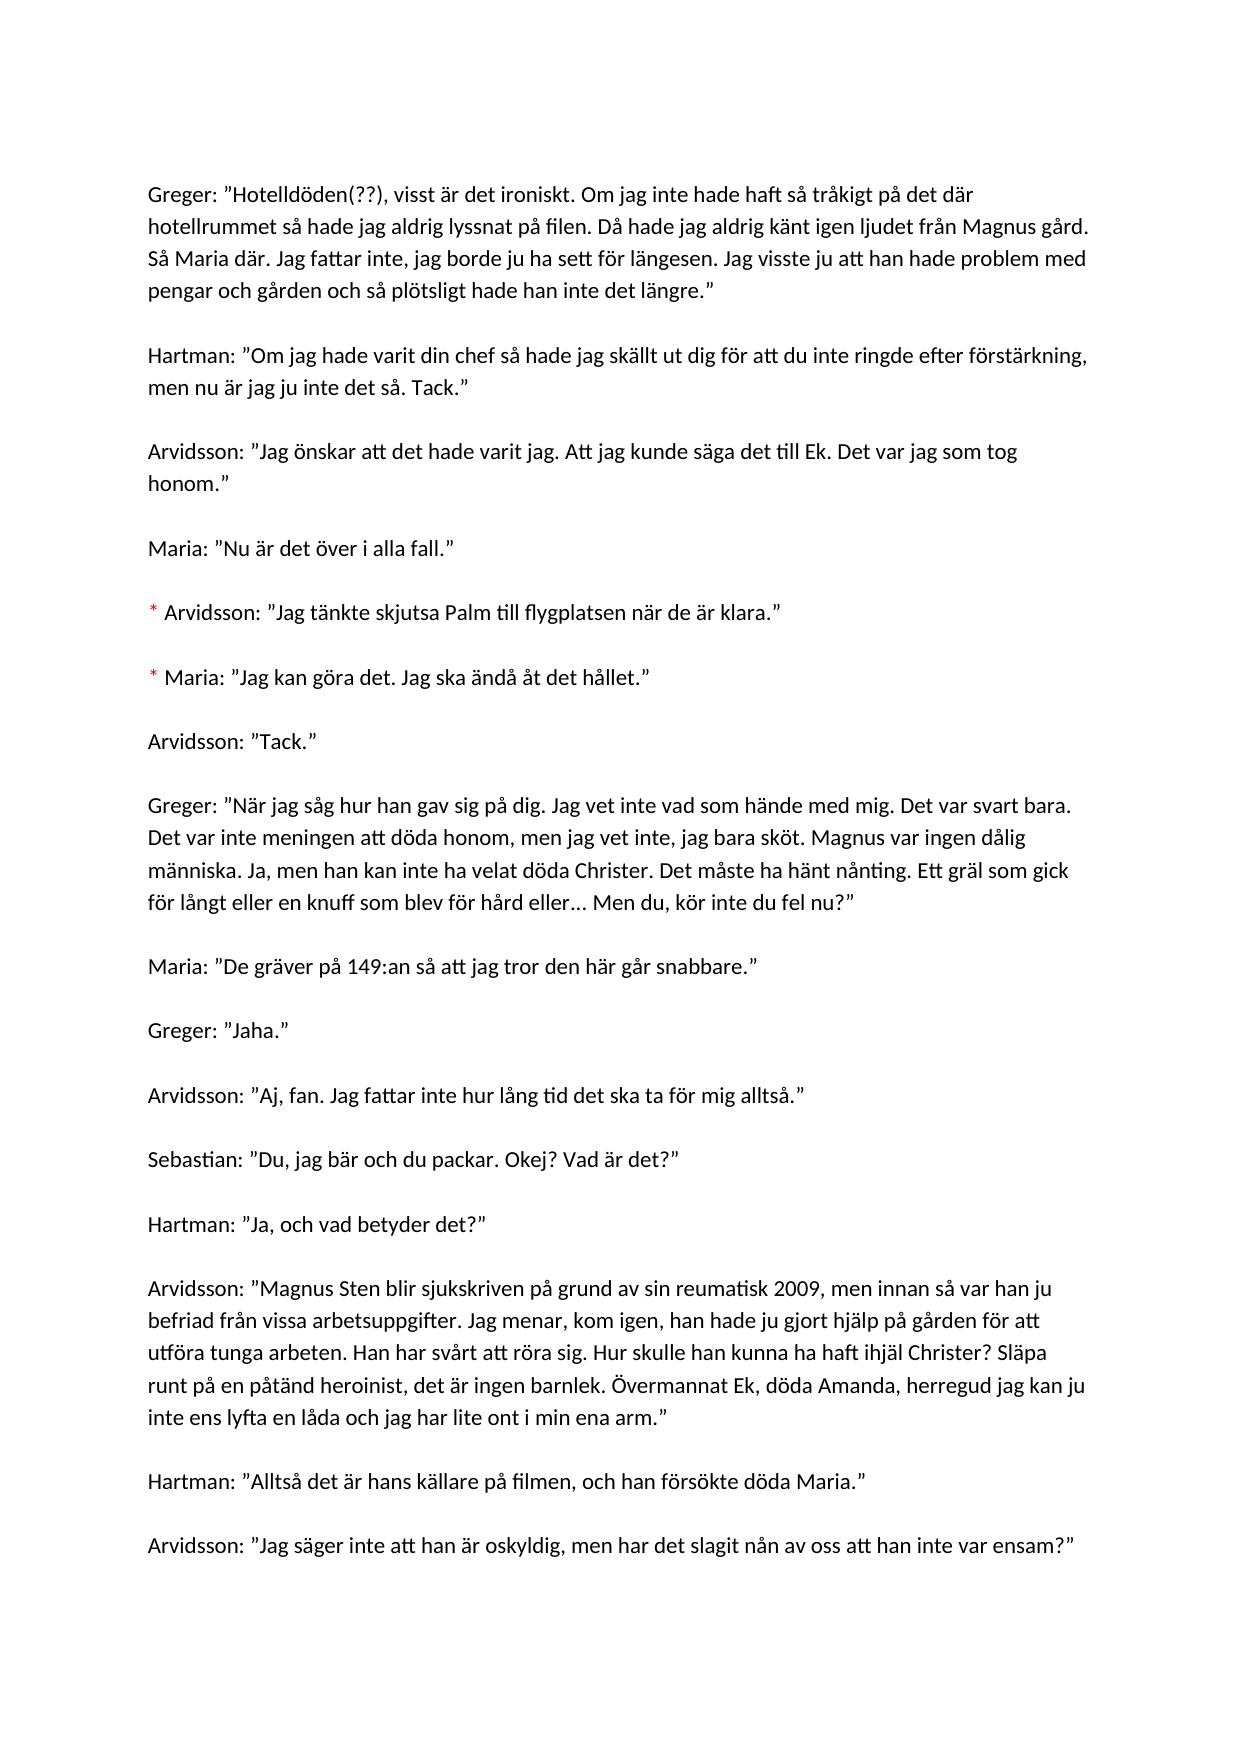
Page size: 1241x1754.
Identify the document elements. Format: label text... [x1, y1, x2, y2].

text * Maria: ”Jag kan göra det. Jag ska ändå åt det hållet.” [148, 663, 1093, 691]
text Sebastian: ”Du, jag bär och du packar. Okej? Vad är det?” [148, 1145, 1093, 1173]
text Hartman: ”Alltså det är hans källare på filmen, och han försökte döda Maria.” [148, 1467, 1093, 1495]
text * Arvidsson: ”Jag tänkte skjutsa Palm till flygplatsen när de är klara.” [148, 598, 1093, 626]
text Maria: ”De gräver på 149:an så att jag tror den här går snabbare.” [148, 952, 1093, 980]
text Greger: ”Hotelldöden(??), visst är det ironiskt. Om jag inte hade haft så tråkigt på det där hotellrummet så hade jag aldrig lyssnat på filen. Då hade jag aldrig känt igen ljudet från Magnus gård. Så Maria där. Jag fattar inte, jag borde ju ha sett för längesen. Jag visste ju att han hade problem med pengar och gården och så plötsligt hade han inte det längre.” [148, 180, 1093, 304]
text Arvidsson: ”Tack.” [148, 727, 1093, 755]
text Maria: ”Nu är det över i alla fall.” [148, 534, 1093, 562]
text Greger: ”Jaha.” [148, 1017, 1093, 1045]
text Arvidsson: ”Magnus Sten blir sjukskriven på grund av sin reumatisk 2009, men innan så var han ju befriad från vissa arbetsuppgifter. Jag menar, kom igen, han hade ju gjort hjälp på gården för att utföra tunga arbeten. Han har svårt att röra sig. Hur skulle han kunna ha haft ihjäl Christer? Släpa runt på en påtänd heroinist, det är ingen barnlek. Övermannat Ek, döda Amanda, herregud jag kan ju inte ens lyfta en låda och jag har lite ont i min ena arm.” [148, 1274, 1093, 1431]
text Hartman: ”Ja, och vad betyder det?” [148, 1210, 1093, 1238]
text Arvidsson: ”Jag säger inte att han är oskyldig, men har det slagit nån av oss att han inte var ensam?” [148, 1532, 1093, 1560]
text Hartman: ”Om jag hade varit din chef så hade jag skällt ut dig för att du inte ringde efter förstärkning, men nu är jag ju inte det så. Tack.” [148, 341, 1093, 401]
text Arvidsson: ”Aj, fan. Jag fattar inte hur lång tid det ska ta för mig alltså.” [148, 1081, 1093, 1109]
text Greger: ”När jag såg hur han gav sig på dig. Jag vet inte vad som hände med mig. Det var svart bara. Det var inte meningen att döda honom, men jag vet inte, jag bara sköt. Magnus var ingen dålig människa. Ja, men han kan inte ha velat döda Christer. Det måste ha hänt nånting. Ett gräl som gick för långt eller en knuff som blev för hård eller... Men du, kör inte du fel nu?” [148, 791, 1093, 916]
text Arvidsson: ”Jag önskar att det hade varit jag. Att jag kunde säga det till Ek. Det var jag som tog honom.” [148, 437, 1093, 497]
